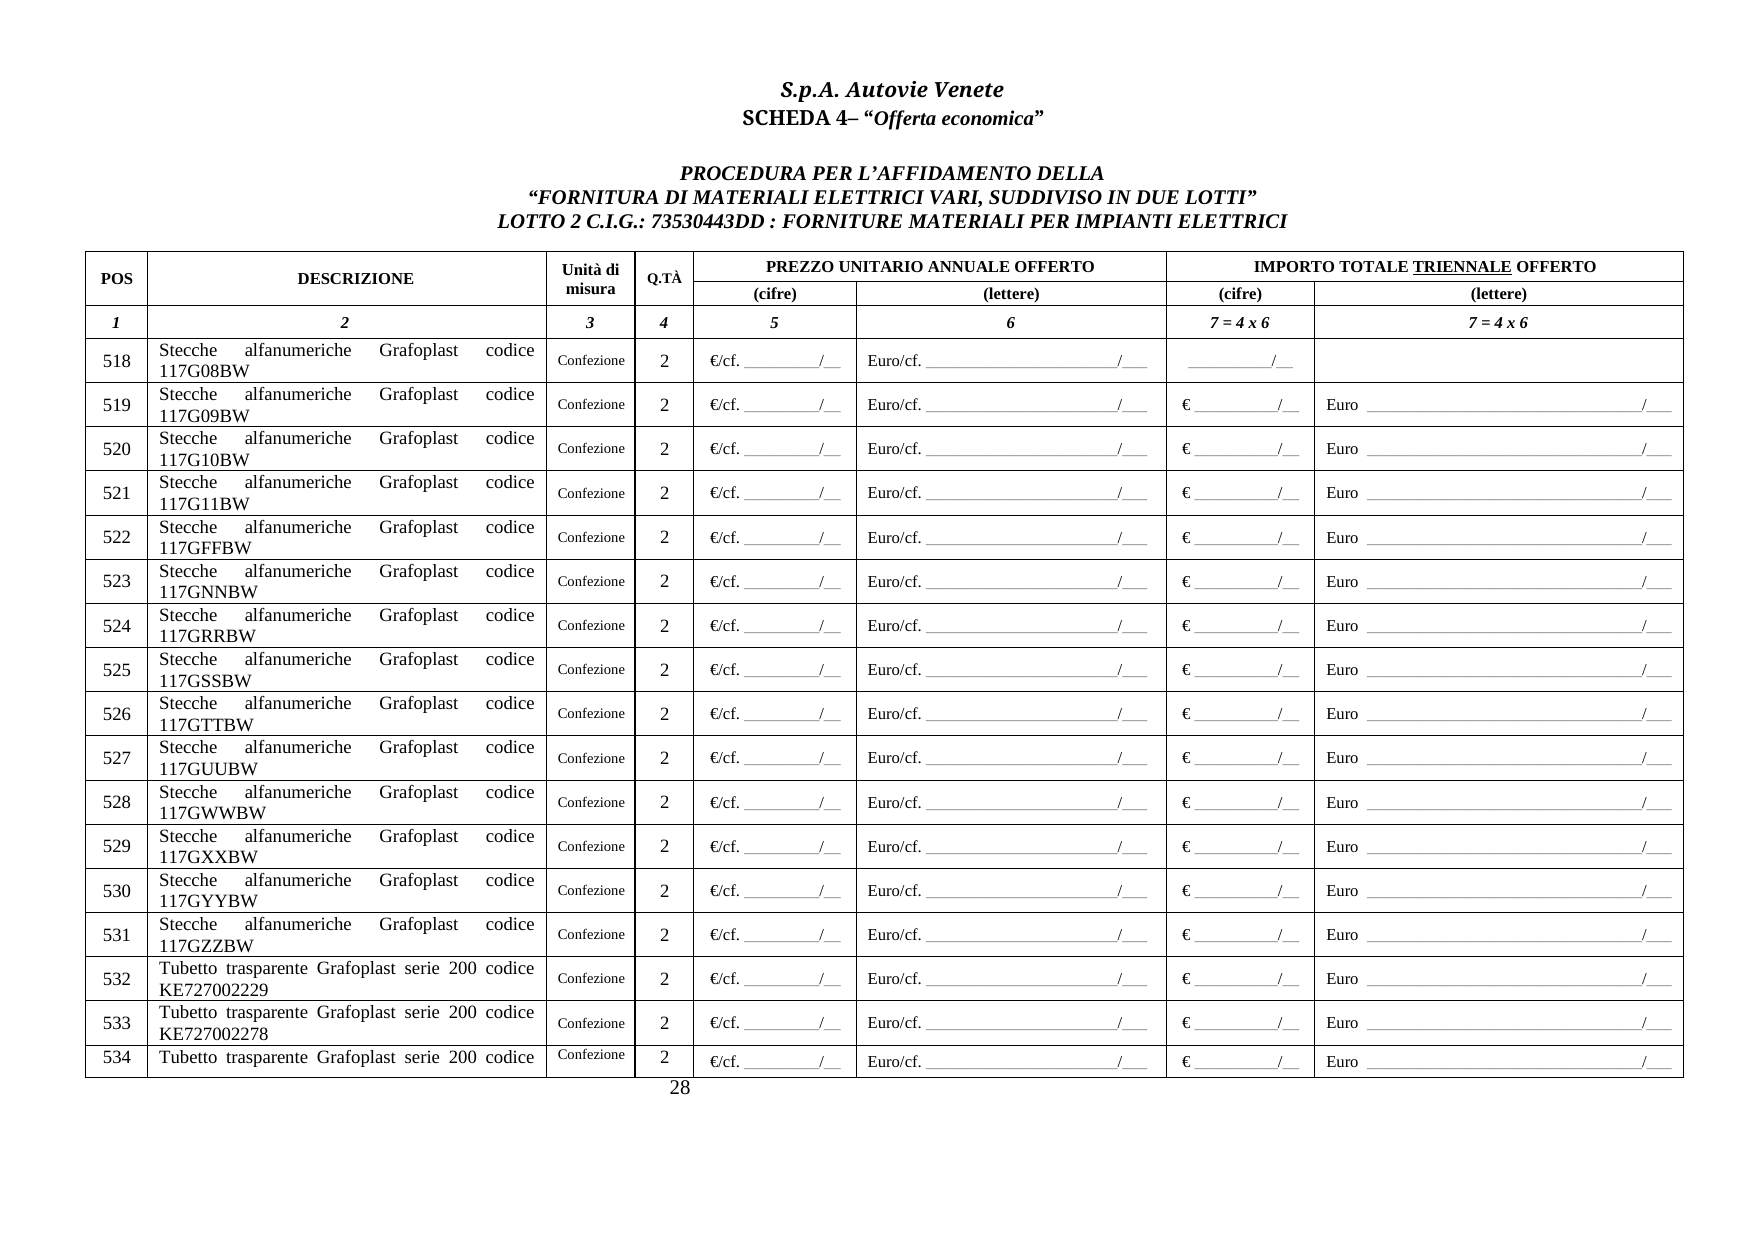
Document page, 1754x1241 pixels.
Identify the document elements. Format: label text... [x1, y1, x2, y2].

table_header Q.TÀ [636, 252, 693, 305]
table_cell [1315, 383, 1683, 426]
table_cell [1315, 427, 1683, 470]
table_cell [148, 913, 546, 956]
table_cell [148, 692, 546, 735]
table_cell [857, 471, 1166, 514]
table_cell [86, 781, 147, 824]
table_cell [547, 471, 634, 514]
table_header Unità di misura [547, 252, 634, 305]
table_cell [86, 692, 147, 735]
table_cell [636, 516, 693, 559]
table_cell (lettere) [857, 282, 1166, 305]
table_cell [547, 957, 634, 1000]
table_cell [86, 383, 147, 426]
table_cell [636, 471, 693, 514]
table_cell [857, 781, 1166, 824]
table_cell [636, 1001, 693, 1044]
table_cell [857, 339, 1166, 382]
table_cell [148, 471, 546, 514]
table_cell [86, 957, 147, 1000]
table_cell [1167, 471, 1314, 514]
table_cell (cifre) [1167, 282, 1314, 305]
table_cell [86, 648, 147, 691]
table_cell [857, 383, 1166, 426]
table_header DESCRIZIONE [148, 252, 546, 305]
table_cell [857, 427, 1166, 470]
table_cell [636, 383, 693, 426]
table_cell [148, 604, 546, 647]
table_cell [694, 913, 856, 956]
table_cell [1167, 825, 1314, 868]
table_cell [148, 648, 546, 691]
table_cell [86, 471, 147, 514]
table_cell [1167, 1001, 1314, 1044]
table_header POS [86, 252, 147, 305]
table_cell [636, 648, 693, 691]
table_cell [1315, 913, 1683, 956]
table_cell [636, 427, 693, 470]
table_cell (lettere) [1315, 282, 1683, 305]
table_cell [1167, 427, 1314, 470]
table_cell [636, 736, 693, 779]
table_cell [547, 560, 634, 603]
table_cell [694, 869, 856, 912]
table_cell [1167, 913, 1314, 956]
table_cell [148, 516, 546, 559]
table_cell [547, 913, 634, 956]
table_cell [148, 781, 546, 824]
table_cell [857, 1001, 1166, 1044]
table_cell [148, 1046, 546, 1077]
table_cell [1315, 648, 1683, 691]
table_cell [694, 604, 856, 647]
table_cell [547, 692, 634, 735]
table_cell 7 = 4 x 6 [1315, 306, 1683, 338]
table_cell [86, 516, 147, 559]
table_cell 3 [547, 306, 634, 338]
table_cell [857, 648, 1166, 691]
table_header IMPORTO TOTALE TRIENNALE OFFERTO [1167, 252, 1683, 281]
table_header PREZZO UNITARIO ANNUALE OFFERTO [694, 252, 1166, 281]
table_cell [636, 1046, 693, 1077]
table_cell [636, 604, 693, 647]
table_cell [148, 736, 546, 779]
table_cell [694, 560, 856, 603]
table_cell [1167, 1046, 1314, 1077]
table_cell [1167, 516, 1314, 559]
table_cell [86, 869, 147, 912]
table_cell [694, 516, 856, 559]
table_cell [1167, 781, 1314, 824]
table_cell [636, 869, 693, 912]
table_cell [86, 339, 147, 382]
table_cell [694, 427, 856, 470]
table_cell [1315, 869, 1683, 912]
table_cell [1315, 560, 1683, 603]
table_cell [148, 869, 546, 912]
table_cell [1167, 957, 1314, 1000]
table_cell 2 [148, 306, 546, 338]
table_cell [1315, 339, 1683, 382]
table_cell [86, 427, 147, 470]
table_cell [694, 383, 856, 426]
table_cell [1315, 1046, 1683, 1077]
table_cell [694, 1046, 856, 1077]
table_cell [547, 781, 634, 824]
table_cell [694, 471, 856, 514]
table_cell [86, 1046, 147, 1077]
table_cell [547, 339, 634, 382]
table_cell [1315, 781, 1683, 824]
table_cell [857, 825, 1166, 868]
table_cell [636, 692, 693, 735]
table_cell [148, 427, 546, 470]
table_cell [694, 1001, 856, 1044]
table_cell 1 [86, 306, 147, 338]
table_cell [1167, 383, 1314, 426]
table_cell 5 [694, 306, 856, 338]
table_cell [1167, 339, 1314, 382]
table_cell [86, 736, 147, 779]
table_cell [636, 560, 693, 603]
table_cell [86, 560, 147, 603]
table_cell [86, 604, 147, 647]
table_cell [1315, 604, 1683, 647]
table_cell 7 = 4 x 6 [1167, 306, 1314, 338]
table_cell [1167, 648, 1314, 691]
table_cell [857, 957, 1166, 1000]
table_cell (cifre) [694, 282, 856, 305]
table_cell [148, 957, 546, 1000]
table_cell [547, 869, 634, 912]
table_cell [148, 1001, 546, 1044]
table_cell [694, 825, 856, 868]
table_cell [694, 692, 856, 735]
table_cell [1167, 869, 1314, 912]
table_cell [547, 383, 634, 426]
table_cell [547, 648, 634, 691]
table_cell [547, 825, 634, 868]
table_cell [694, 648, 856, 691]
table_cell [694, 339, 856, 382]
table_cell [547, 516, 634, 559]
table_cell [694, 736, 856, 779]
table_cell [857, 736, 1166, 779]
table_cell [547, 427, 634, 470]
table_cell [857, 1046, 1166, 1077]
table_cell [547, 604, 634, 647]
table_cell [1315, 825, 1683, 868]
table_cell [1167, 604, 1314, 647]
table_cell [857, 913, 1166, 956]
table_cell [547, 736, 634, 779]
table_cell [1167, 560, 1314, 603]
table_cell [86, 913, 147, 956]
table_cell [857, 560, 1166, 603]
table_cell 4 [636, 306, 693, 338]
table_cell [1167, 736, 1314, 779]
table_cell 6 [857, 306, 1166, 338]
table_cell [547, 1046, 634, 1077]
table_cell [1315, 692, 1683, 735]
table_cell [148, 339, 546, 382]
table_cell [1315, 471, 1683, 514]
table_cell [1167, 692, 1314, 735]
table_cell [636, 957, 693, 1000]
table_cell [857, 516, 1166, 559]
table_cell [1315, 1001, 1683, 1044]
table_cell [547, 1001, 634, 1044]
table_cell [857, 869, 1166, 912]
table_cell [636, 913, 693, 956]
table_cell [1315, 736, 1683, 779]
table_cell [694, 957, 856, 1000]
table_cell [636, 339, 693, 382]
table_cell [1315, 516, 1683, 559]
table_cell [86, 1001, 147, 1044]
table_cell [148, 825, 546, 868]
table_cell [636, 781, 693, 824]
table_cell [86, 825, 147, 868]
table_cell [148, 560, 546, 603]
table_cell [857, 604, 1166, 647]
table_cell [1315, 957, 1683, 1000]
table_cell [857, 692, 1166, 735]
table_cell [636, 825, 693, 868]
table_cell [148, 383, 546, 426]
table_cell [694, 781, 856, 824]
